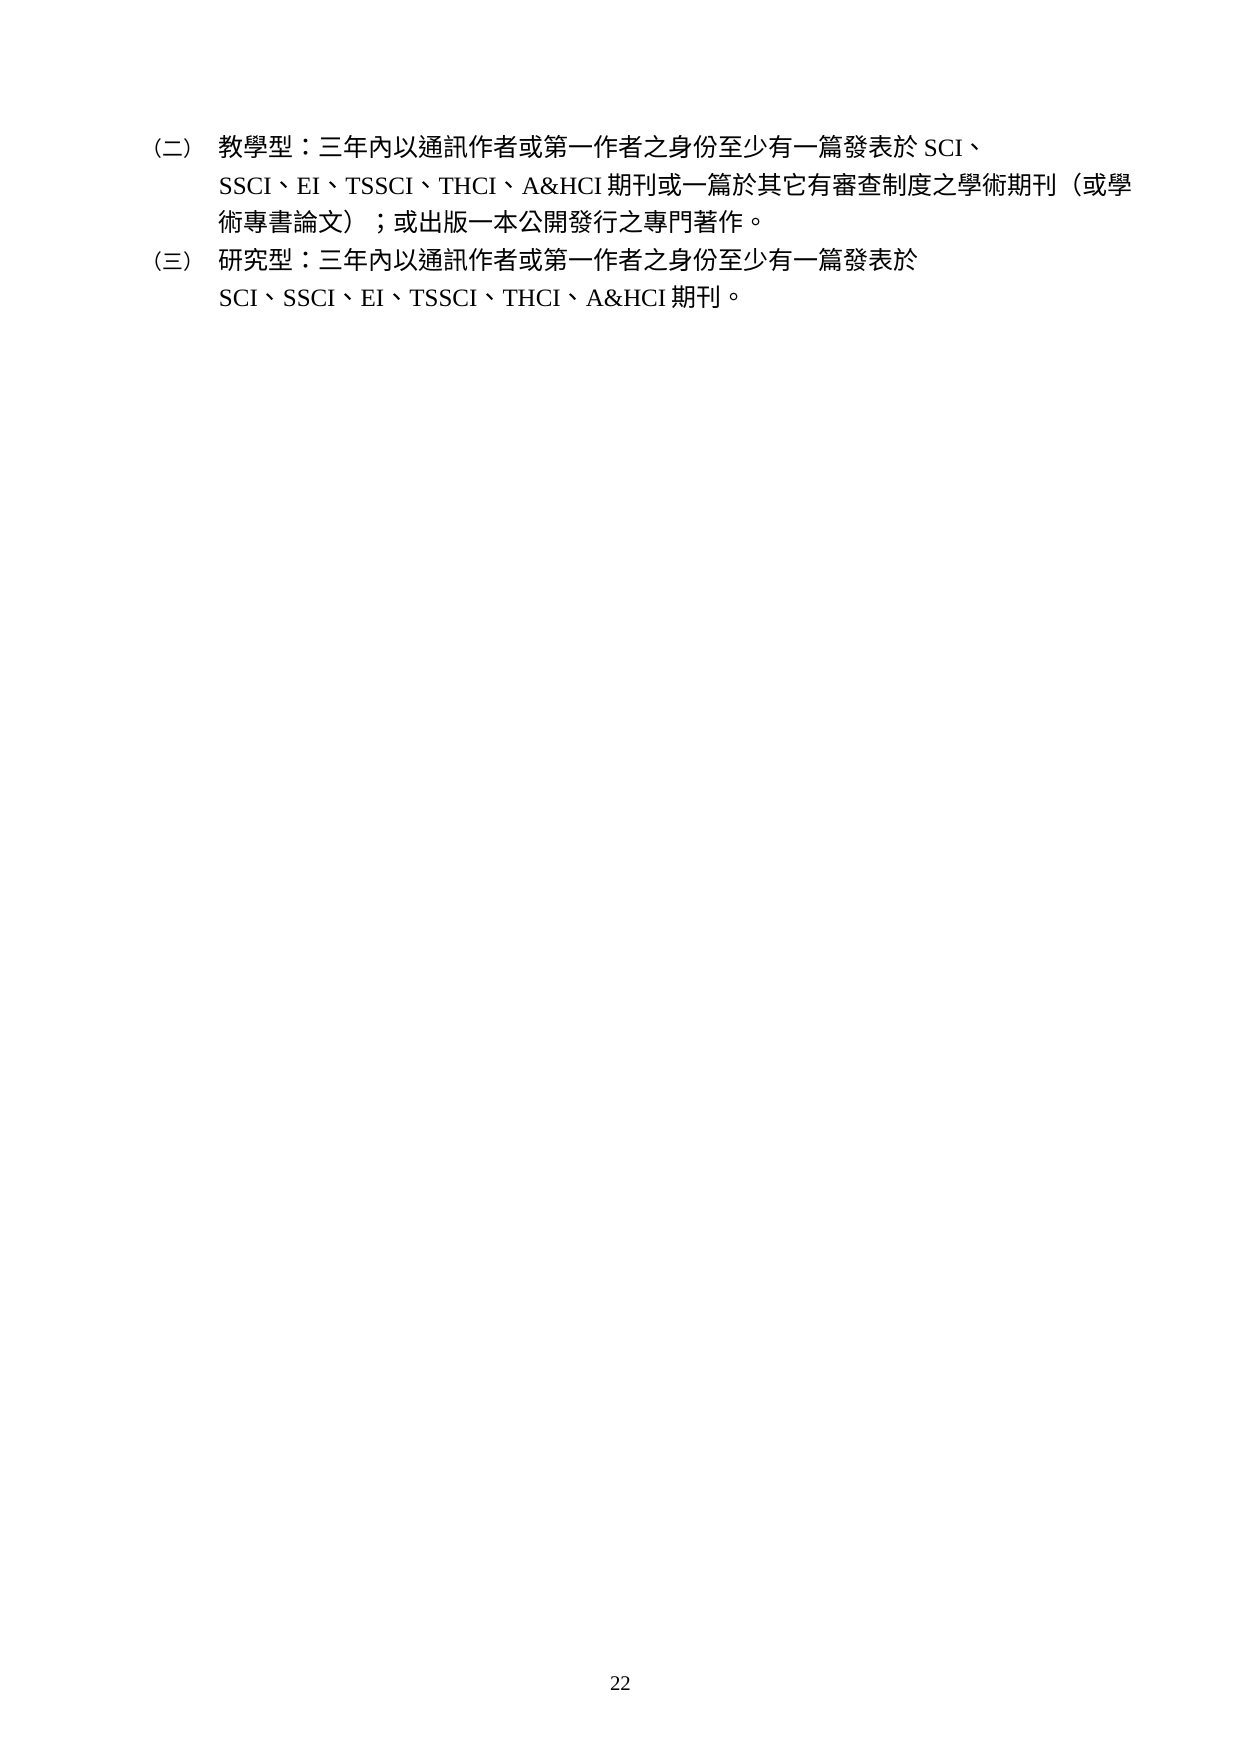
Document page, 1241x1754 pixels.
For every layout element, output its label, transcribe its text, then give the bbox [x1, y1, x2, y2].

list 研究型：三年內以通訊作者或第一作者之身份至少有一篇發表於SCI、SSCI、EI、TSSCI、THCI、A&HCI期刊。 [142, 239, 1152, 314]
list 教學型：三年內以通訊作者或第一作者之身份至少有一篇發表於SCI、 SSCI、EI、TSSCI、THCI、A&HCI期刊或一篇於其它有審查制度之學術期刊（或學術專書論文）；或出版一本公開發行之專門著作。 [142, 127, 1152, 239]
